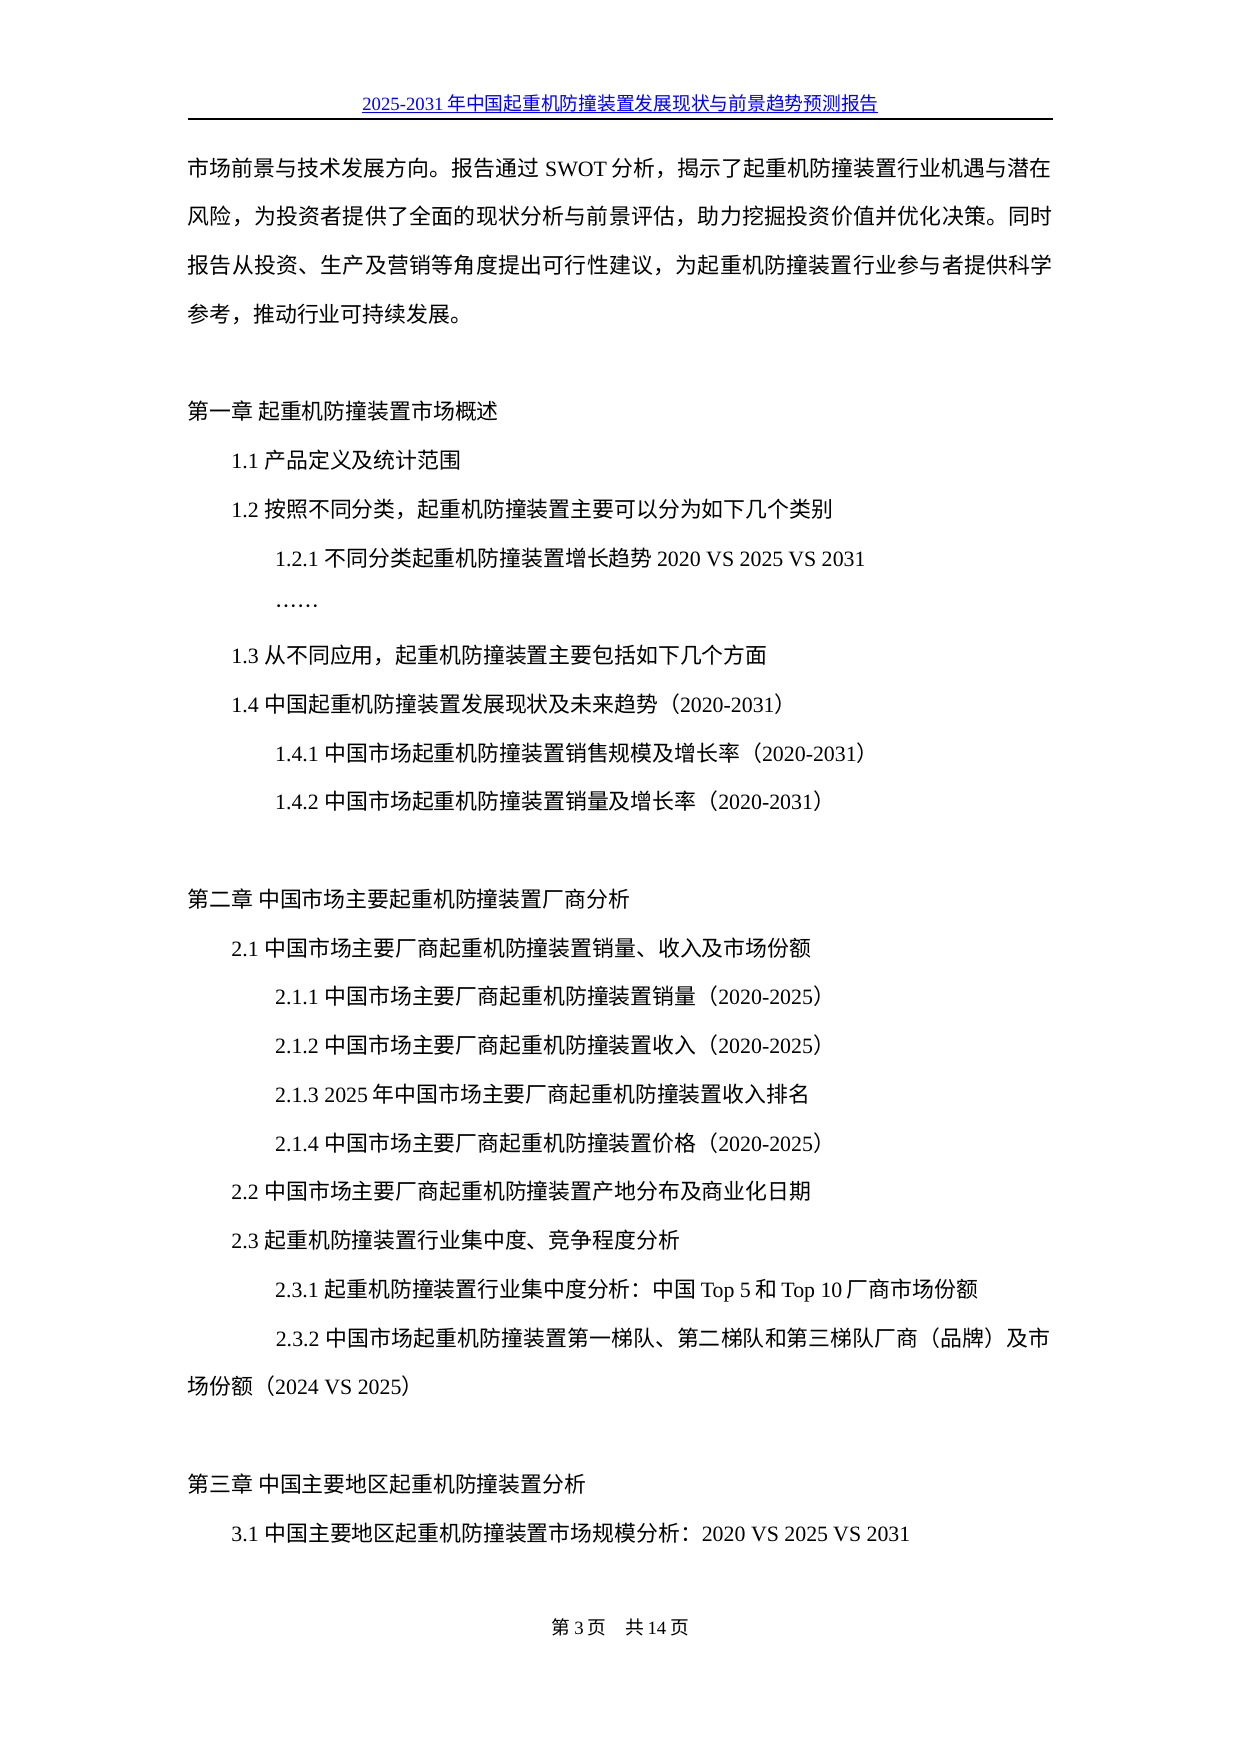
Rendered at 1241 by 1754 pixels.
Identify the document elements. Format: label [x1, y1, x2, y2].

text [187, 150, 1053, 1548]
